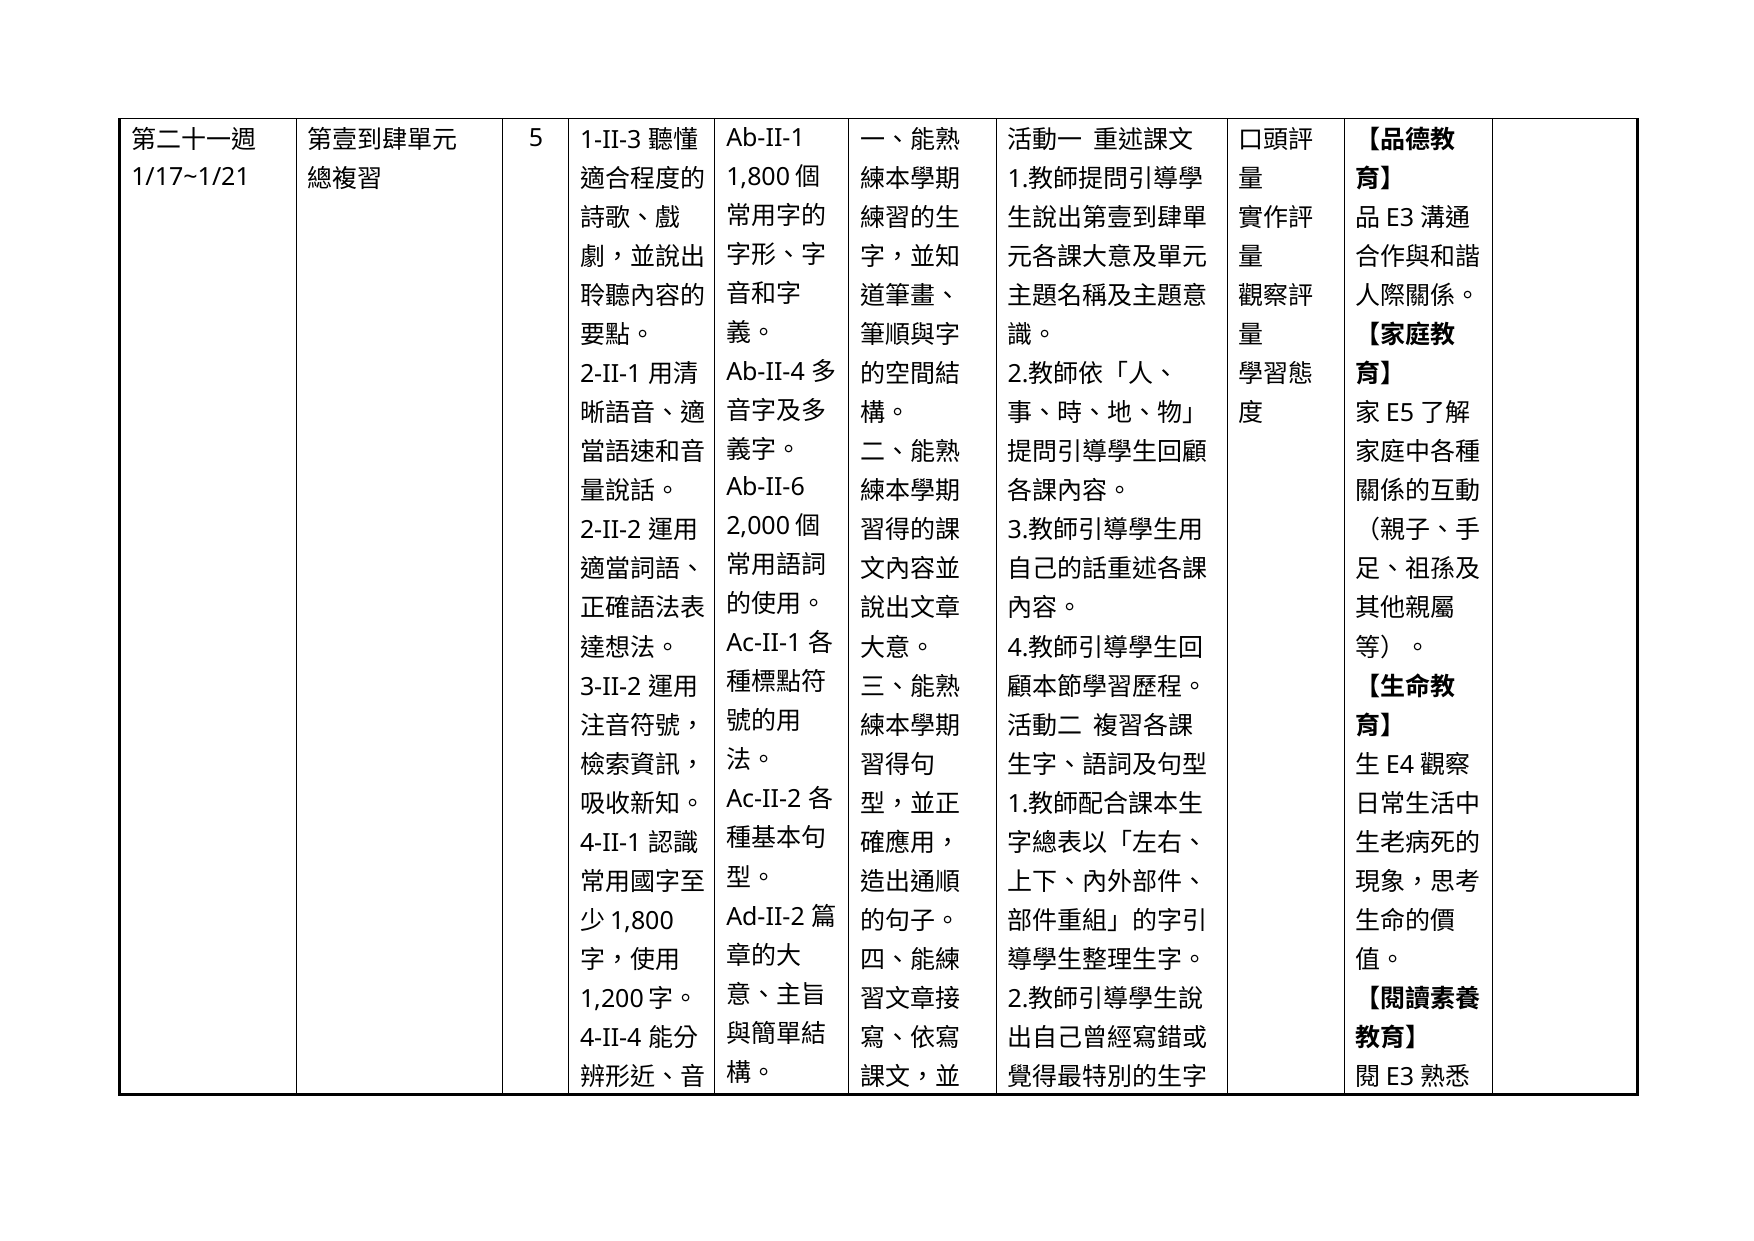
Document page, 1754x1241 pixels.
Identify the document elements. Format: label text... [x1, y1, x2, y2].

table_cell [1345, 119, 1492, 1093]
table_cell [849, 119, 996, 1093]
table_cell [997, 119, 1227, 1093]
table_cell 口頭評量 實作評量 觀察評量 學習態度 [1228, 119, 1344, 1093]
table_cell [1493, 119, 1636, 1093]
table_cell 第壹到肆單元 總複習 [297, 119, 502, 1093]
table_cell 5 [503, 119, 568, 1093]
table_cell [569, 119, 714, 1093]
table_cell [715, 119, 848, 1093]
table_cell 第二十一週 1/17~1/21 [121, 119, 296, 1093]
